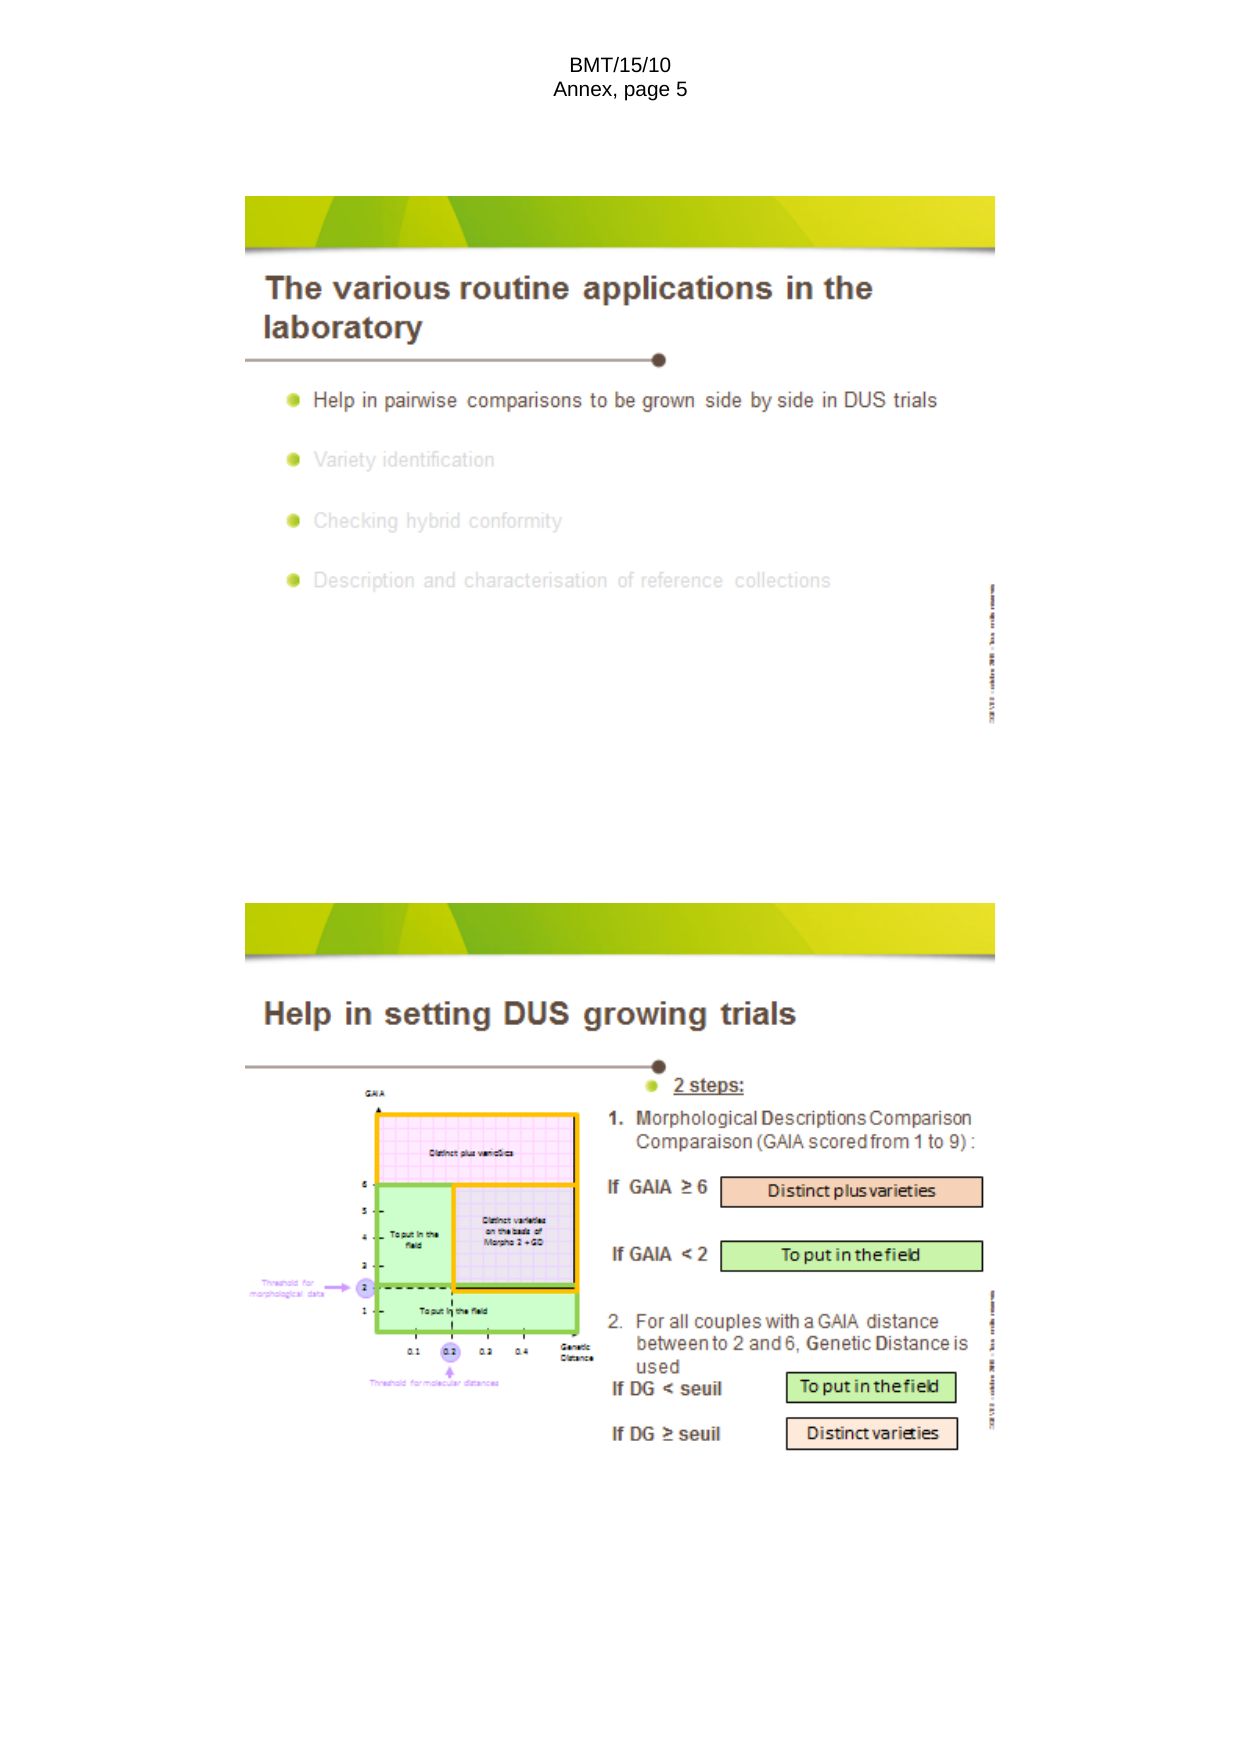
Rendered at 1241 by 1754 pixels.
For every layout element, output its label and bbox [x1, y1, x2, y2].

picture [245, 903, 996, 1466]
picture [245, 196, 996, 760]
